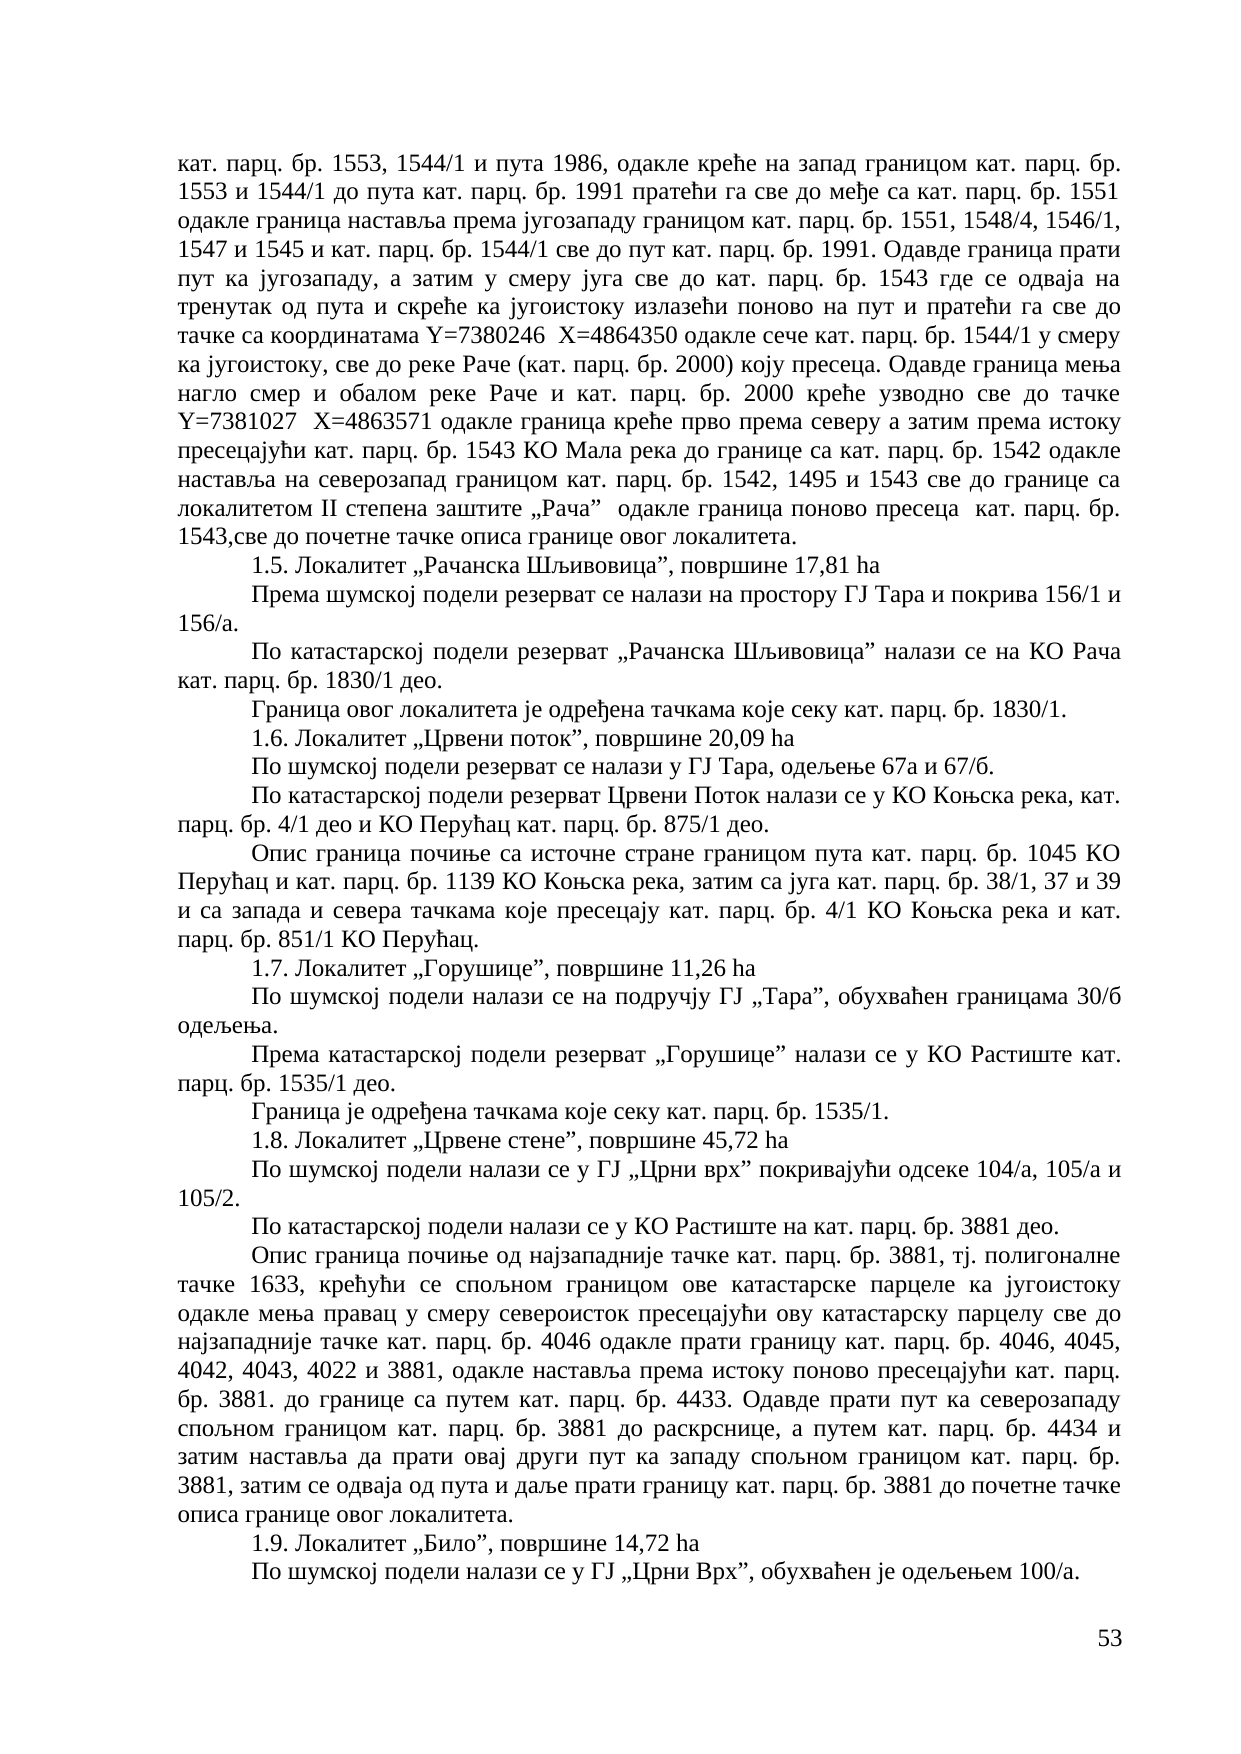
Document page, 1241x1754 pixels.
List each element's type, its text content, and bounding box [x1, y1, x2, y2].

text Граница је одређена тачкама које секу кат. парц. бр. 1535/1. [177, 1096, 1122, 1125]
text По шумској подели налази се на подручју ГЈ „Тара”, обухваћен границама 30/б одељења. [177, 981, 1122, 1039]
text Опис граница почиње од најзападније тачке кат. парц. бр. 3881, тј. полигоналне тачке 1633, крећући се спољном границом ове катастарске парцеле ка југоистоку одакле мења правац у смеру североисток пресецајући ову катастарску парцелу све до најзападније тачке кат. парц. бр. 4046 одакле прати границу кат. парц. бр. 4046, 4045, 4042, 4043, 4022 и 3881, одакле наставља према истоку поново пресецајући кат. парц. бр. 3881. до границе са путем кат. парц. бр. 4433. Одавде прати пут ка северозападу спољном границом кат. парц. бр. 3881 до раскрснице, а путем кат. парц. бр. 4434 и затим наставља да прати овај други пут ка западу спољном границом кат. парц. бр. 3881, затим се одваја од пута и даље прати границу кат. парц. бр. 3881 до почетне тачке описа границе овог локалитета. [177, 1240, 1122, 1528]
text По шумској подели налази се у ГЈ „Црни Врх”, обухваћен је одељењем 100/a. [177, 1556, 1122, 1585]
text Према шумској подели резерват се налази на простору ГЈ Тара и покрива 156/1 и 156/а. [177, 579, 1122, 636]
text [177, 148, 1122, 550]
text По шумској подели налази се у ГЈ „Црни врх” покривајући одсеке 104/а, 105/а и 105/2. [177, 1154, 1122, 1211]
text 1.9. Локалитет „Било”, површине 14,72 ha [177, 1528, 1122, 1556]
text По катастарској подели налази се у КО Растиште на кат. парц. бр. 3881 део. [177, 1211, 1122, 1240]
text Опис граница почиње са источне стране границом пута кат. парц. бр. 1045 КО Перућац и кат. парц. бр. 1139 КО Коњска река, затим са југа кат. парц. бр. 38/1, 37 и 39 и са запада и севера тачкама које пресецају кат. парц. бр. 4/1 КО Коњска река и кат. парц. бр. 851/1 КО Перућац. [177, 838, 1122, 953]
text 1.5. Локалитет „Рачанска Шљивовица”, површине 17,81 ha [177, 550, 1122, 579]
text По катастарској подели резерват „Рачанска Шљивовица” налази се на КО Рача кат. парц. бр. 1830/1 део. [177, 636, 1122, 694]
text 1.6. Локалитет „Црвени поток”, површине 20,09 ha [177, 723, 1122, 751]
text Према катастарској подели резерват „Горушице” налази се у КО Растиште кат. парц. бр. 1535/1 део. [177, 1039, 1122, 1096]
text 1.8. Локалитет „Црвене стене”, површине 45,72 ha [177, 1125, 1122, 1154]
text По шумској подели резерват се налази у ГЈ Тара, одељење 67а и 67/б. [177, 751, 1122, 780]
text По катастарској подели резерват Црвени Поток налази се у КО Коњска река, кат. парц. бр. 4/1 део и КО Перућац кат. парц. бр. 875/1 део. [177, 780, 1122, 838]
text 1.7. Локалитет „Горушице”, површине 11,26 ha [177, 953, 1122, 981]
text Граница овог локалитета је одређена тачкама које секу кат. парц. бр. 1830/1. [177, 694, 1122, 723]
